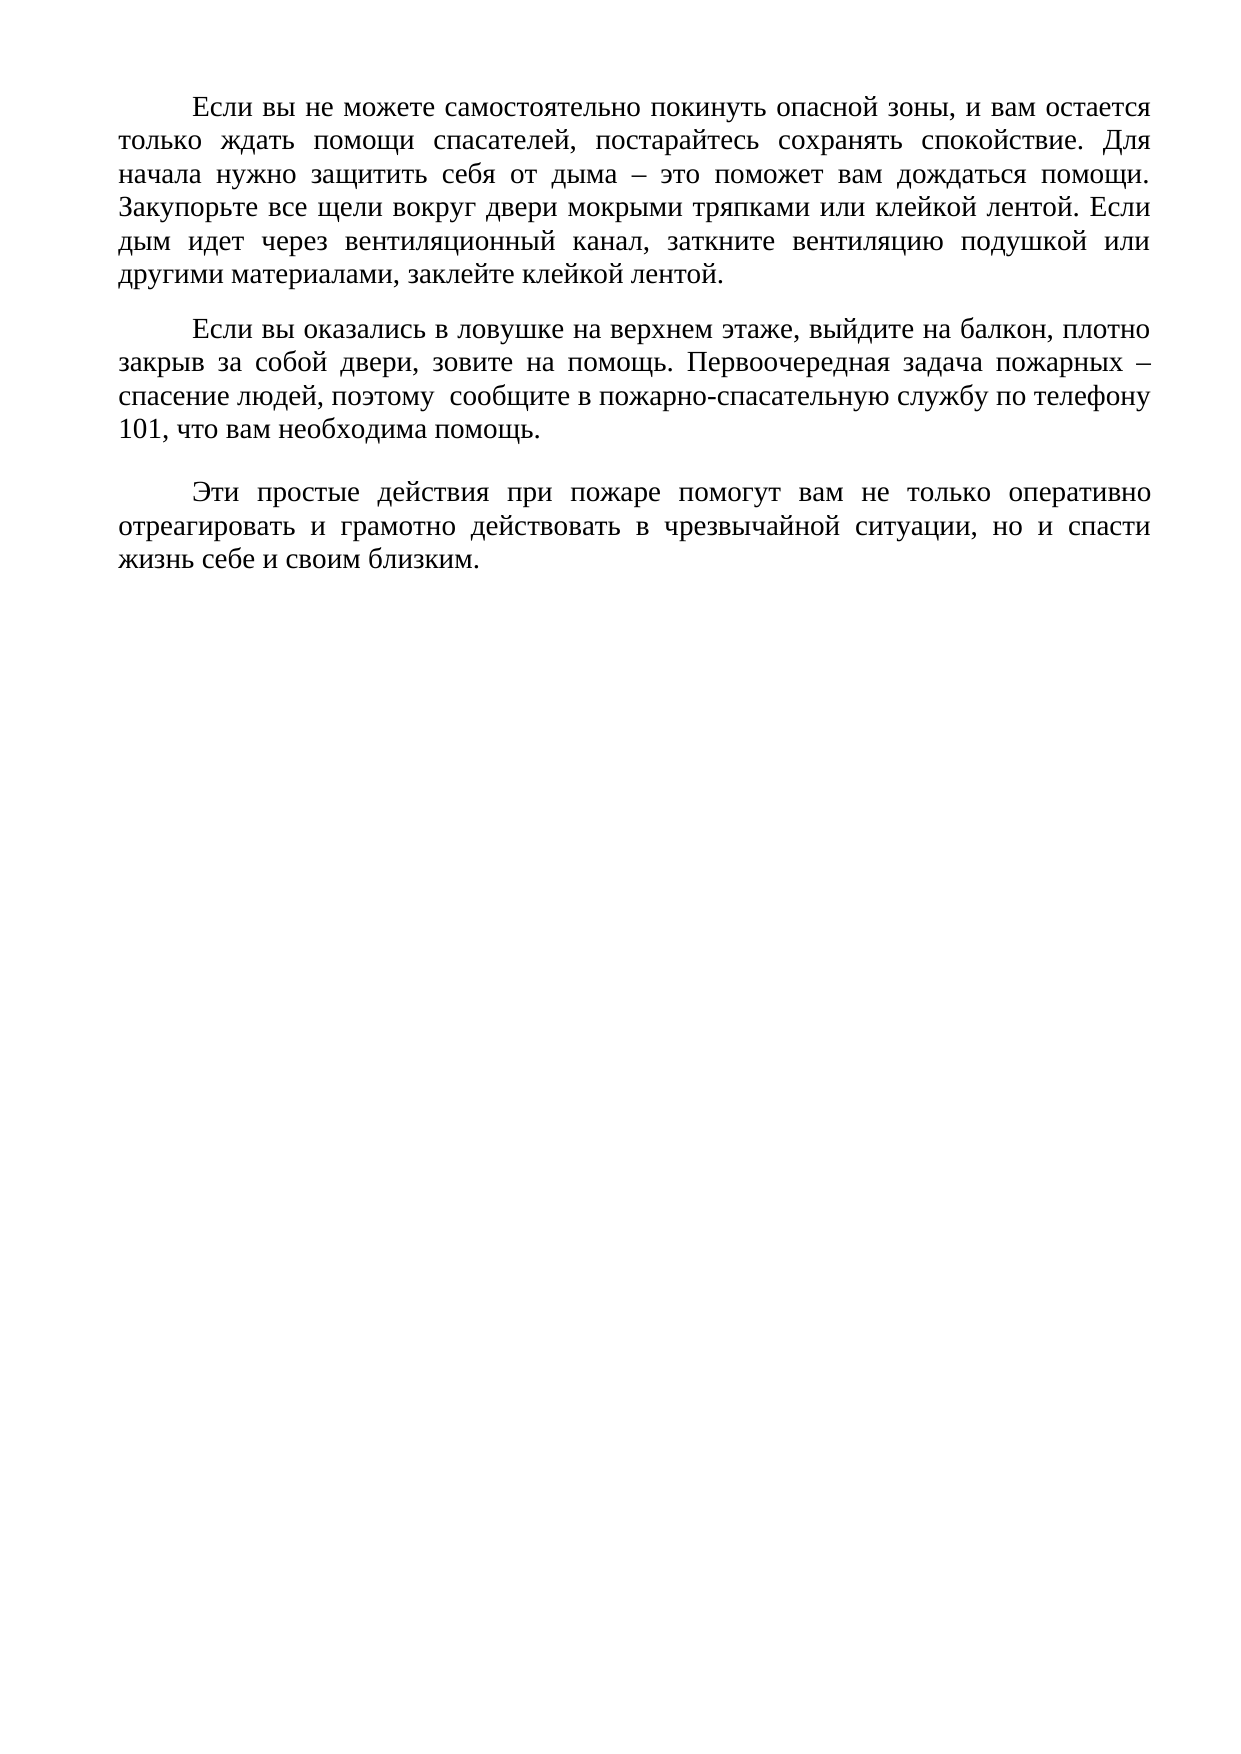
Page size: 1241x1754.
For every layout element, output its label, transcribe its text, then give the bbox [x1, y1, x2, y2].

text Эти простые действия при пожаре помогут вам не только оперативно отреагировать и грамотно действовать в чрезвычайной ситуации, но и спасти жизнь себе и своим близким. [118, 474, 1152, 575]
text Если вы оказались в ловушке на верхнем этаже, выйдите на балкон, плотно закрыв за собой двери, зовите на помощь. Первоочередная задача пожарных – спасение людей, поэтому сообщите в пожарно-спасательную службу по телефону 101, что вам необходима помощь. [118, 311, 1152, 445]
text Если вы не можете самостоятельно покинуть опасной зоны, и вам остается только ждать помощи спасателей, постарайтесь сохранять спокойствие. Для начала нужно защитить себя от дыма – это поможет вам дождаться помощи. Закупорьте все щели вокруг двери мокрыми тряпками или клейкой лентой. Если дым идет через вентиляционный канал, заткните вентиляцию подушкой или другими материалами, заклейте клейкой лентой. [118, 89, 1152, 290]
